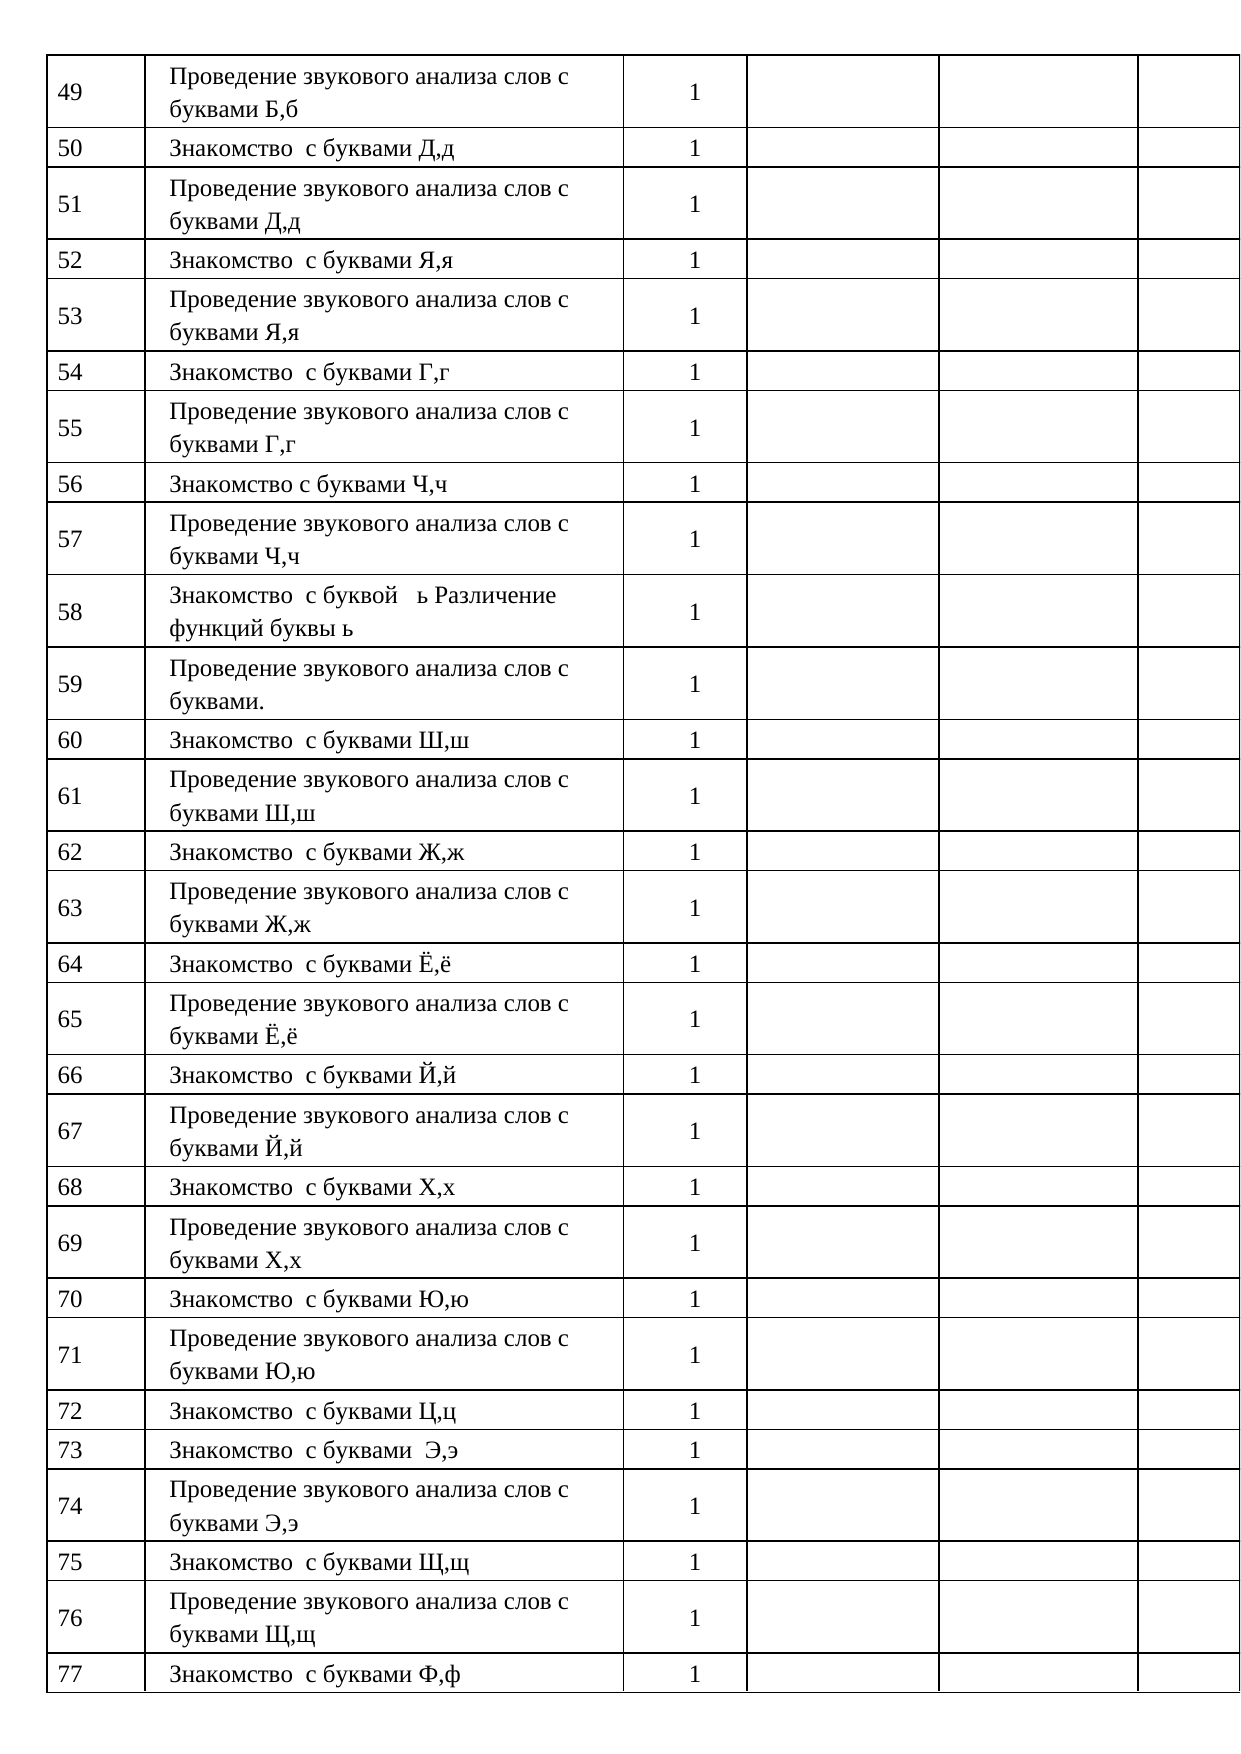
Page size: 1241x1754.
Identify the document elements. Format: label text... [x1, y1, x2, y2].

table_cell [748, 648, 938, 718]
table_cell [748, 1055, 938, 1093]
table_cell [1139, 352, 1239, 389]
table_cell [748, 463, 938, 501]
table_cell 1 [624, 1581, 746, 1652]
table_cell [940, 720, 1137, 758]
table_cell 1 [624, 1470, 746, 1540]
table_cell [748, 1654, 938, 1691]
table_cell [940, 1055, 1137, 1093]
table_cell [940, 1279, 1137, 1317]
table_cell [1139, 128, 1239, 166]
table_cell [748, 1430, 938, 1468]
table_cell [940, 1470, 1137, 1540]
table_cell [748, 1318, 938, 1389]
table_cell 1 [624, 391, 746, 462]
table_cell [940, 279, 1137, 350]
table_cell 50 [48, 128, 144, 166]
table_cell 66 [48, 1055, 144, 1093]
table_cell Проведение звукового анализа слов с буквами Щ,щ [146, 1581, 623, 1652]
table_cell [748, 240, 938, 278]
table_cell [1139, 871, 1239, 942]
table_cell [940, 168, 1137, 238]
table_cell [1139, 1654, 1239, 1691]
table_cell 1 [624, 56, 746, 127]
table_cell [940, 128, 1137, 166]
table_cell Знакомство с буквами Ф,ф [146, 1654, 623, 1691]
table_cell Проведение звукового анализа слов с буквами Х,х [146, 1207, 623, 1277]
table_cell 1 [624, 871, 746, 942]
table_cell [940, 503, 1137, 574]
table_cell 55 [48, 391, 144, 462]
table_cell [1139, 1391, 1239, 1428]
table_cell [940, 832, 1137, 869]
table_cell 65 [48, 983, 144, 1054]
table_cell 73 [48, 1430, 144, 1468]
table_cell 1 [624, 240, 746, 278]
table_cell 1 [624, 1318, 746, 1389]
table_cell [1139, 575, 1239, 646]
table_cell Знакомство с буквой ь Различение функций буквы ь [146, 575, 623, 646]
table_cell 1 [624, 648, 746, 718]
table_cell [1139, 1542, 1239, 1579]
table_cell 1 [624, 944, 746, 981]
table_cell 1 [624, 1391, 746, 1428]
table_cell [940, 575, 1137, 646]
table_cell 68 [48, 1167, 144, 1205]
table_cell [748, 391, 938, 462]
table_cell 54 [48, 352, 144, 389]
table_cell 63 [48, 871, 144, 942]
table_cell [1139, 1581, 1239, 1652]
table_cell Проведение звукового анализа слов с буквами Г,г [146, 391, 623, 462]
table_cell Знакомство с буквами Ю,ю [146, 1279, 623, 1317]
table_cell [748, 944, 938, 981]
table_cell [748, 832, 938, 869]
table_cell Знакомство с буквами Д,д [146, 128, 623, 166]
table_cell [940, 352, 1137, 389]
table_cell 57 [48, 503, 144, 574]
table_cell [940, 944, 1137, 981]
table_cell 1 [624, 1207, 746, 1277]
table_cell 69 [48, 1207, 144, 1277]
table_cell [748, 760, 938, 830]
table_cell [940, 1318, 1137, 1389]
table_cell Знакомство с буквами Ш,ш [146, 720, 623, 758]
table_cell Знакомство с буквами Щ,щ [146, 1542, 623, 1579]
table_cell [1139, 1167, 1239, 1205]
table_cell [748, 503, 938, 574]
table_cell [940, 240, 1137, 278]
table_cell 64 [48, 944, 144, 981]
table_cell [1139, 760, 1239, 830]
table_cell Проведение звукового анализа слов с буквами Б,б [146, 56, 623, 127]
table_cell 62 [48, 832, 144, 869]
table_cell [940, 1207, 1137, 1277]
table_cell 1 [624, 720, 746, 758]
table_cell [1139, 1279, 1239, 1317]
table_cell [1139, 648, 1239, 718]
table_cell [748, 128, 938, 166]
table_cell 1 [624, 1654, 746, 1691]
table_cell 58 [48, 575, 144, 646]
table_cell [940, 648, 1137, 718]
table_cell [748, 56, 938, 127]
table_cell 56 [48, 463, 144, 501]
table_cell [940, 983, 1137, 1054]
table_cell [940, 1430, 1137, 1468]
table_cell Проведение звукового анализа слов с буквами Ч,ч [146, 503, 623, 574]
table_cell 67 [48, 1095, 144, 1166]
table_cell Знакомство с буквами Г,г [146, 352, 623, 389]
table_cell [748, 1581, 938, 1652]
table_cell Проведение звукового анализа слов с буквами Э,э [146, 1470, 623, 1540]
table_cell [748, 168, 938, 238]
table_cell 1 [624, 1542, 746, 1579]
table_cell [940, 391, 1137, 462]
table_cell [748, 352, 938, 389]
table_cell Знакомство с буквами Й,й [146, 1055, 623, 1093]
table_cell 1 [624, 1055, 746, 1093]
table_cell Проведение звукового анализа слов с буквами Я,я [146, 279, 623, 350]
table_cell 1 [624, 168, 746, 238]
table_cell [748, 1167, 938, 1205]
table_cell 1 [624, 463, 746, 501]
table_cell 53 [48, 279, 144, 350]
table_cell Проведение звукового анализа слов с буквами Ё,ё [146, 983, 623, 1054]
table_cell 1 [624, 760, 746, 830]
table_cell [1139, 1207, 1239, 1277]
table_cell Проведение звукового анализа слов с буквами Ж,ж [146, 871, 623, 942]
table_cell [1139, 1055, 1239, 1093]
table_cell 1 [624, 128, 746, 166]
table_cell Проведение звукового анализа слов с буквами Ю,ю [146, 1318, 623, 1389]
table_cell [1139, 944, 1239, 981]
table_cell 1 [624, 352, 746, 389]
table_cell [748, 1470, 938, 1540]
table_cell [1139, 720, 1239, 758]
table_cell Знакомство с буквами Ц,ц [146, 1391, 623, 1428]
table_cell [748, 1279, 938, 1317]
table_cell [1139, 463, 1239, 501]
table_cell [748, 1542, 938, 1579]
table_cell Проведение звукового анализа слов с буквами Й,й [146, 1095, 623, 1166]
table_cell [940, 1581, 1137, 1652]
table_cell [748, 720, 938, 758]
table_cell 1 [624, 1095, 746, 1166]
table_cell 1 [624, 1279, 746, 1317]
table_cell Знакомство с буквами Ч,ч [146, 463, 623, 501]
table_cell [1139, 832, 1239, 869]
table_cell Проведение звукового анализа слов с буквами. [146, 648, 623, 718]
table_cell [748, 575, 938, 646]
table_cell 51 [48, 168, 144, 238]
table_cell [748, 983, 938, 1054]
table_cell Знакомство с буквами Х,х [146, 1167, 623, 1205]
table_cell 70 [48, 1279, 144, 1317]
table_cell [940, 56, 1137, 127]
table_cell [748, 871, 938, 942]
table_cell Знакомство с буквами Я,я [146, 240, 623, 278]
table_cell [940, 1095, 1137, 1166]
table_cell [1139, 1430, 1239, 1468]
table_cell 1 [624, 1167, 746, 1205]
table_cell [940, 1542, 1137, 1579]
table_cell [1139, 1470, 1239, 1540]
table_cell [748, 1095, 938, 1166]
table_cell 1 [624, 832, 746, 869]
table_cell 1 [624, 575, 746, 646]
table_cell [1139, 240, 1239, 278]
table_cell [940, 871, 1137, 942]
table_cell [1139, 983, 1239, 1054]
table_cell Проведение звукового анализа слов с буквами Ш,ш [146, 760, 623, 830]
table_cell 1 [624, 983, 746, 1054]
table_cell [748, 1207, 938, 1277]
table_cell 75 [48, 1542, 144, 1579]
table_cell [1139, 279, 1239, 350]
table_cell 77 [48, 1654, 144, 1691]
table_cell [1139, 1318, 1239, 1389]
table_cell [1139, 1095, 1239, 1166]
table_cell 60 [48, 720, 144, 758]
table_cell Знакомство с буквами Ё,ё [146, 944, 623, 981]
table_cell 1 [624, 503, 746, 574]
table_cell [940, 1167, 1137, 1205]
table_cell 76 [48, 1581, 144, 1652]
table_cell [1139, 391, 1239, 462]
table_cell [940, 1654, 1137, 1691]
table_cell [748, 1391, 938, 1428]
table_cell [748, 279, 938, 350]
table_cell [940, 760, 1137, 830]
table_cell 49 [48, 56, 144, 127]
table_cell 71 [48, 1318, 144, 1389]
table_cell 1 [624, 279, 746, 350]
table_cell Знакомство с буквами Э,э [146, 1430, 623, 1468]
table_cell [940, 1391, 1137, 1428]
table_cell [1139, 168, 1239, 238]
table_cell 72 [48, 1391, 144, 1428]
table_cell 52 [48, 240, 144, 278]
table_cell Знакомство с буквами Ж,ж [146, 832, 623, 869]
table_cell [940, 463, 1137, 501]
table_cell 61 [48, 760, 144, 830]
table_cell [1139, 56, 1239, 127]
table_cell 1 [624, 1430, 746, 1468]
table_cell [1139, 503, 1239, 574]
table_cell 74 [48, 1470, 144, 1540]
table_cell 59 [48, 648, 144, 718]
table_cell Проведение звукового анализа слов с буквами Д,д [146, 168, 623, 238]
